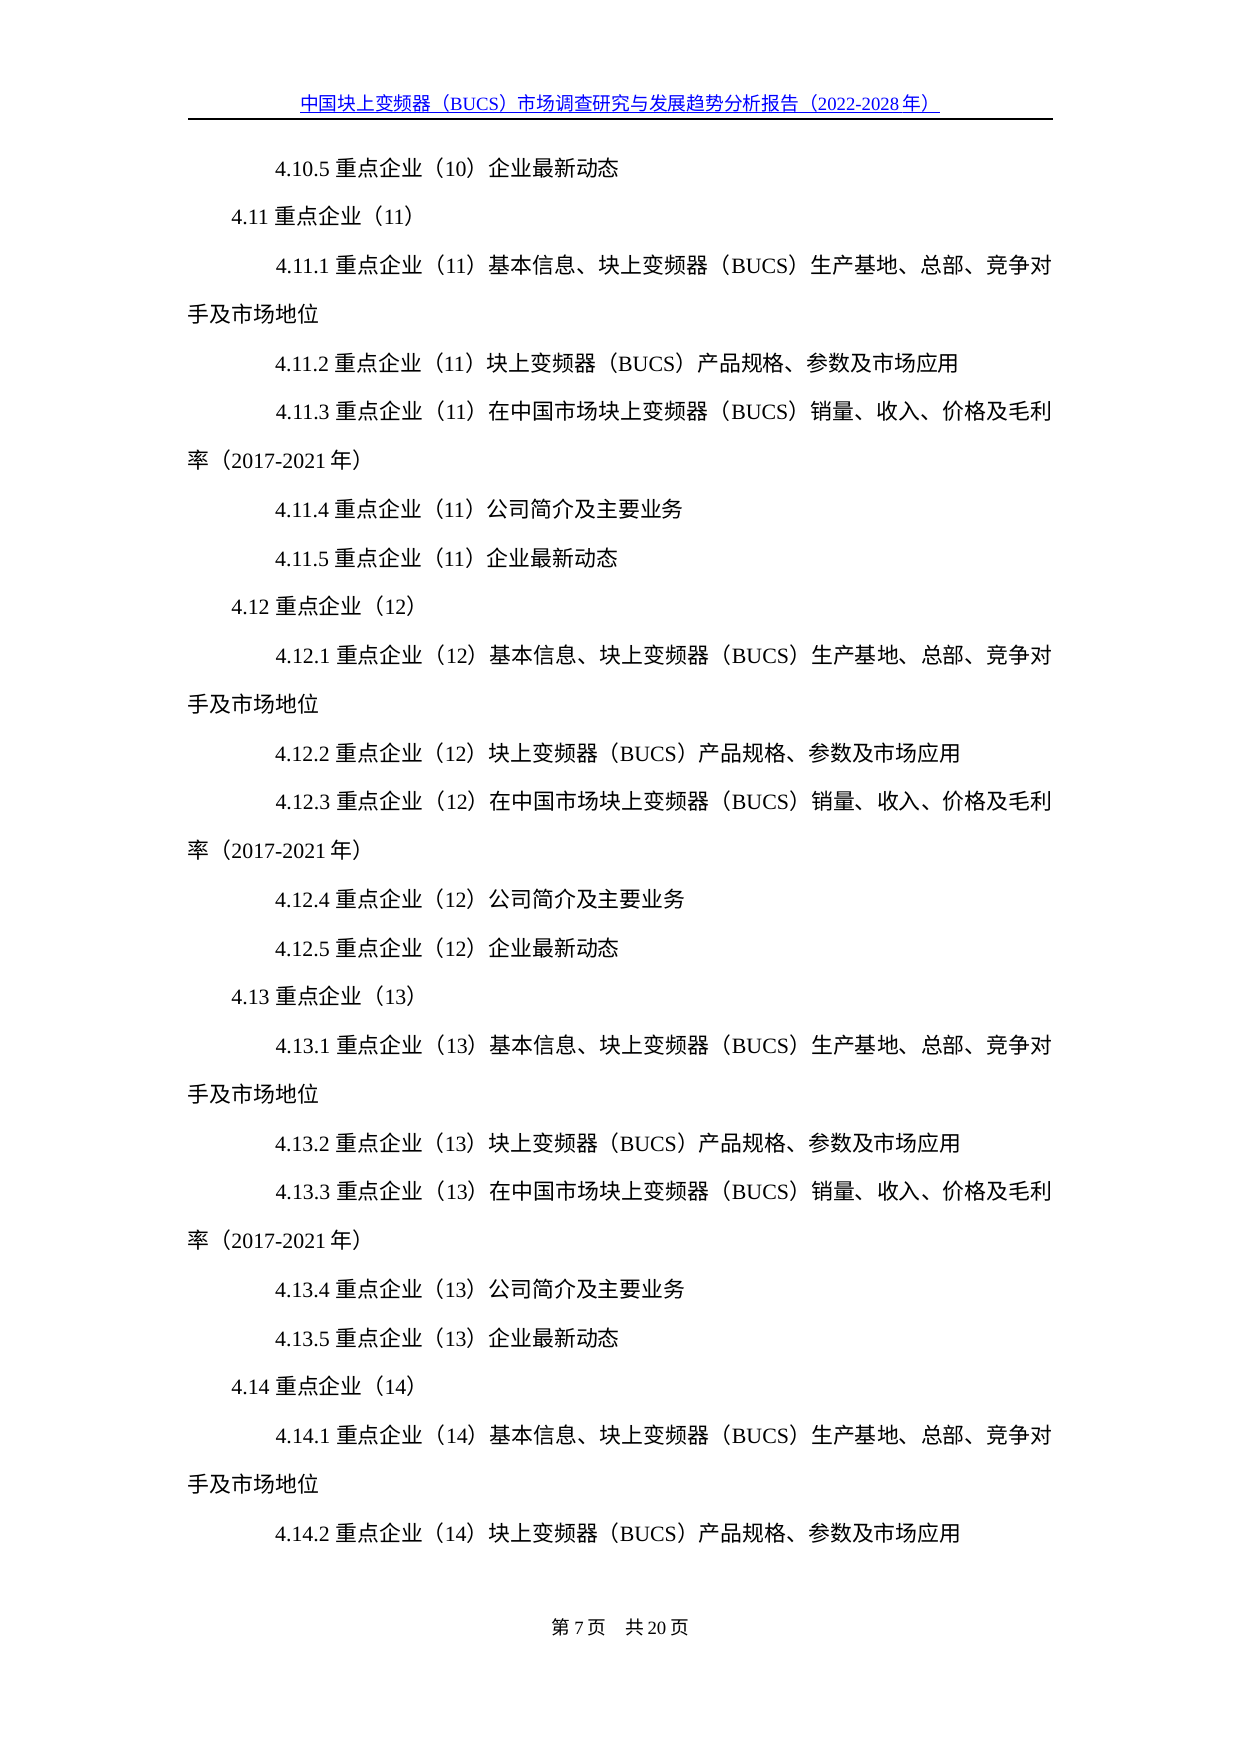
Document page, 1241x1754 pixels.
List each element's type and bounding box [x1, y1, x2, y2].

text [187, 150, 1053, 1548]
